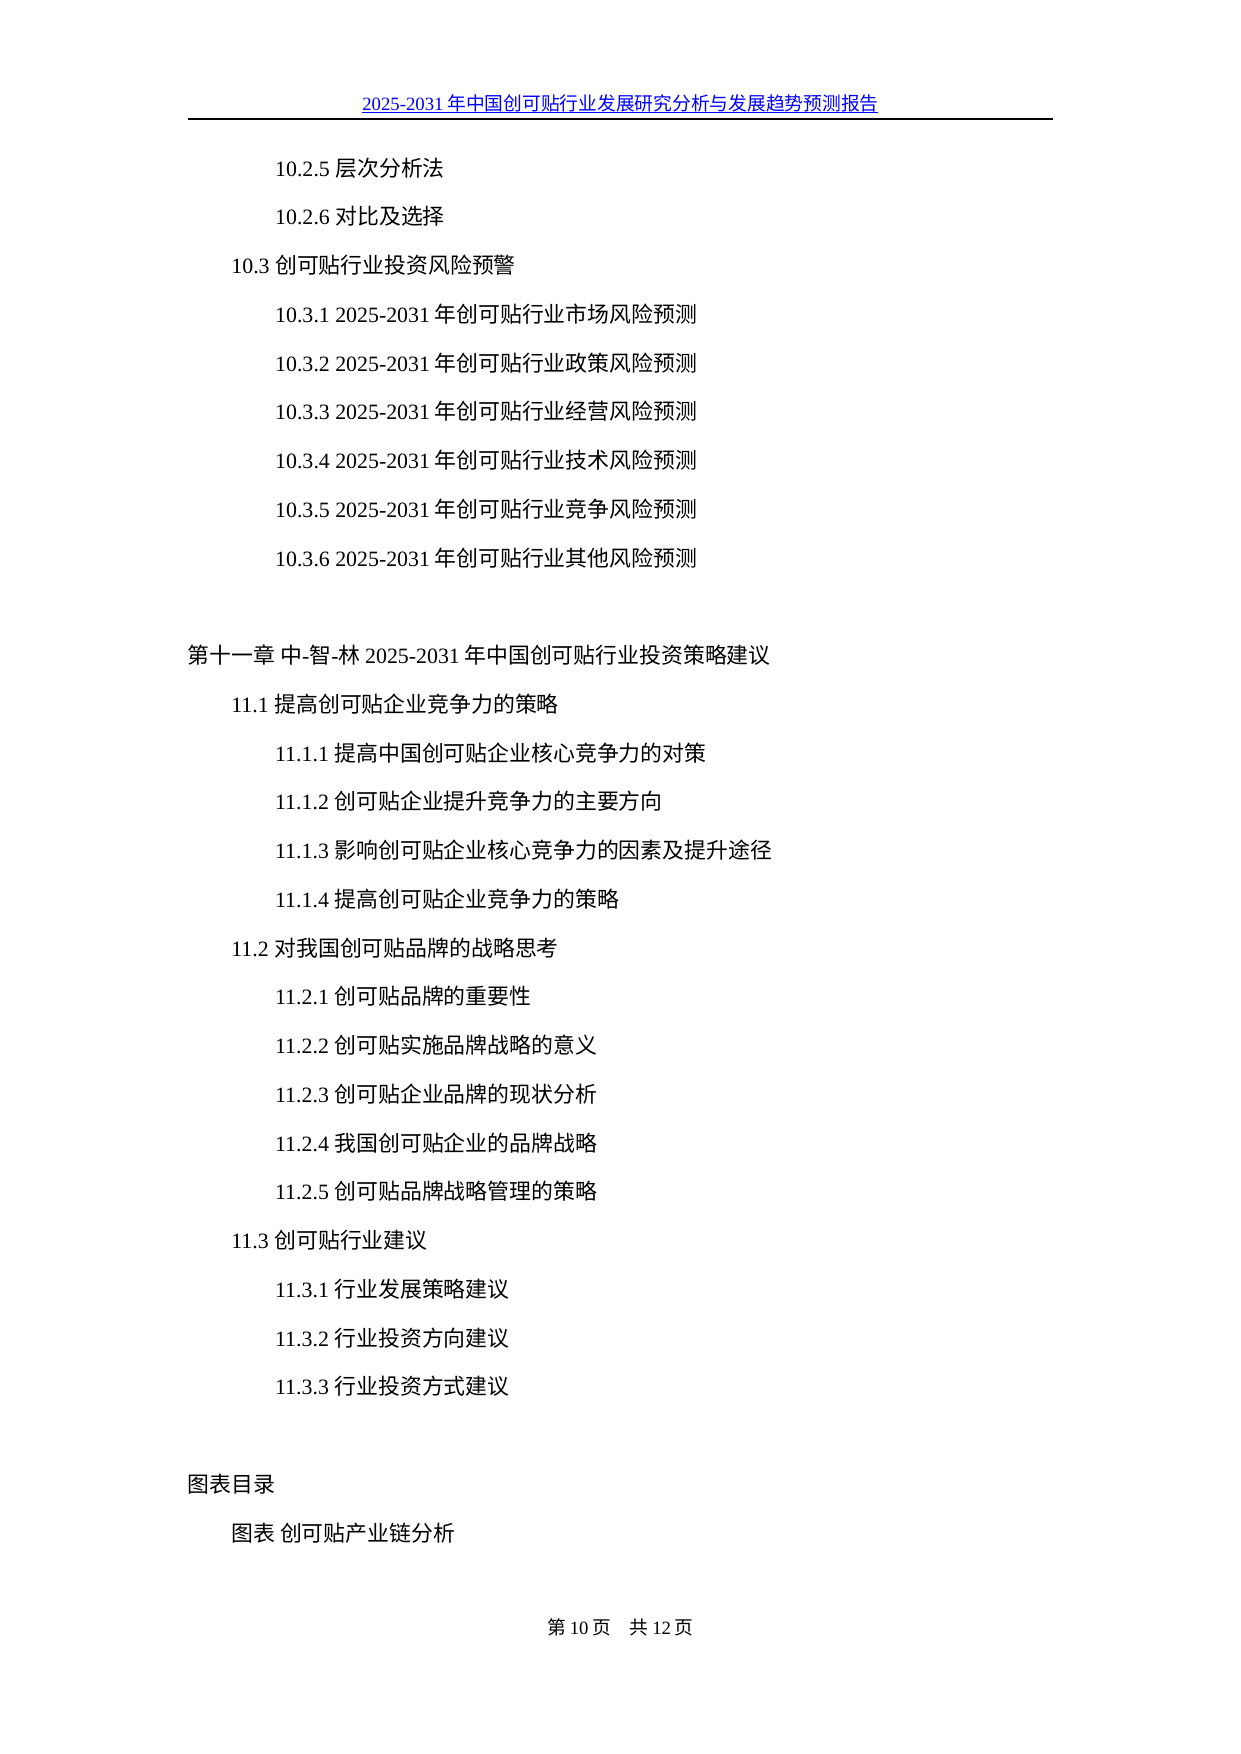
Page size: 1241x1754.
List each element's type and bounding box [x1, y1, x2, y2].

text [187, 150, 1053, 1548]
